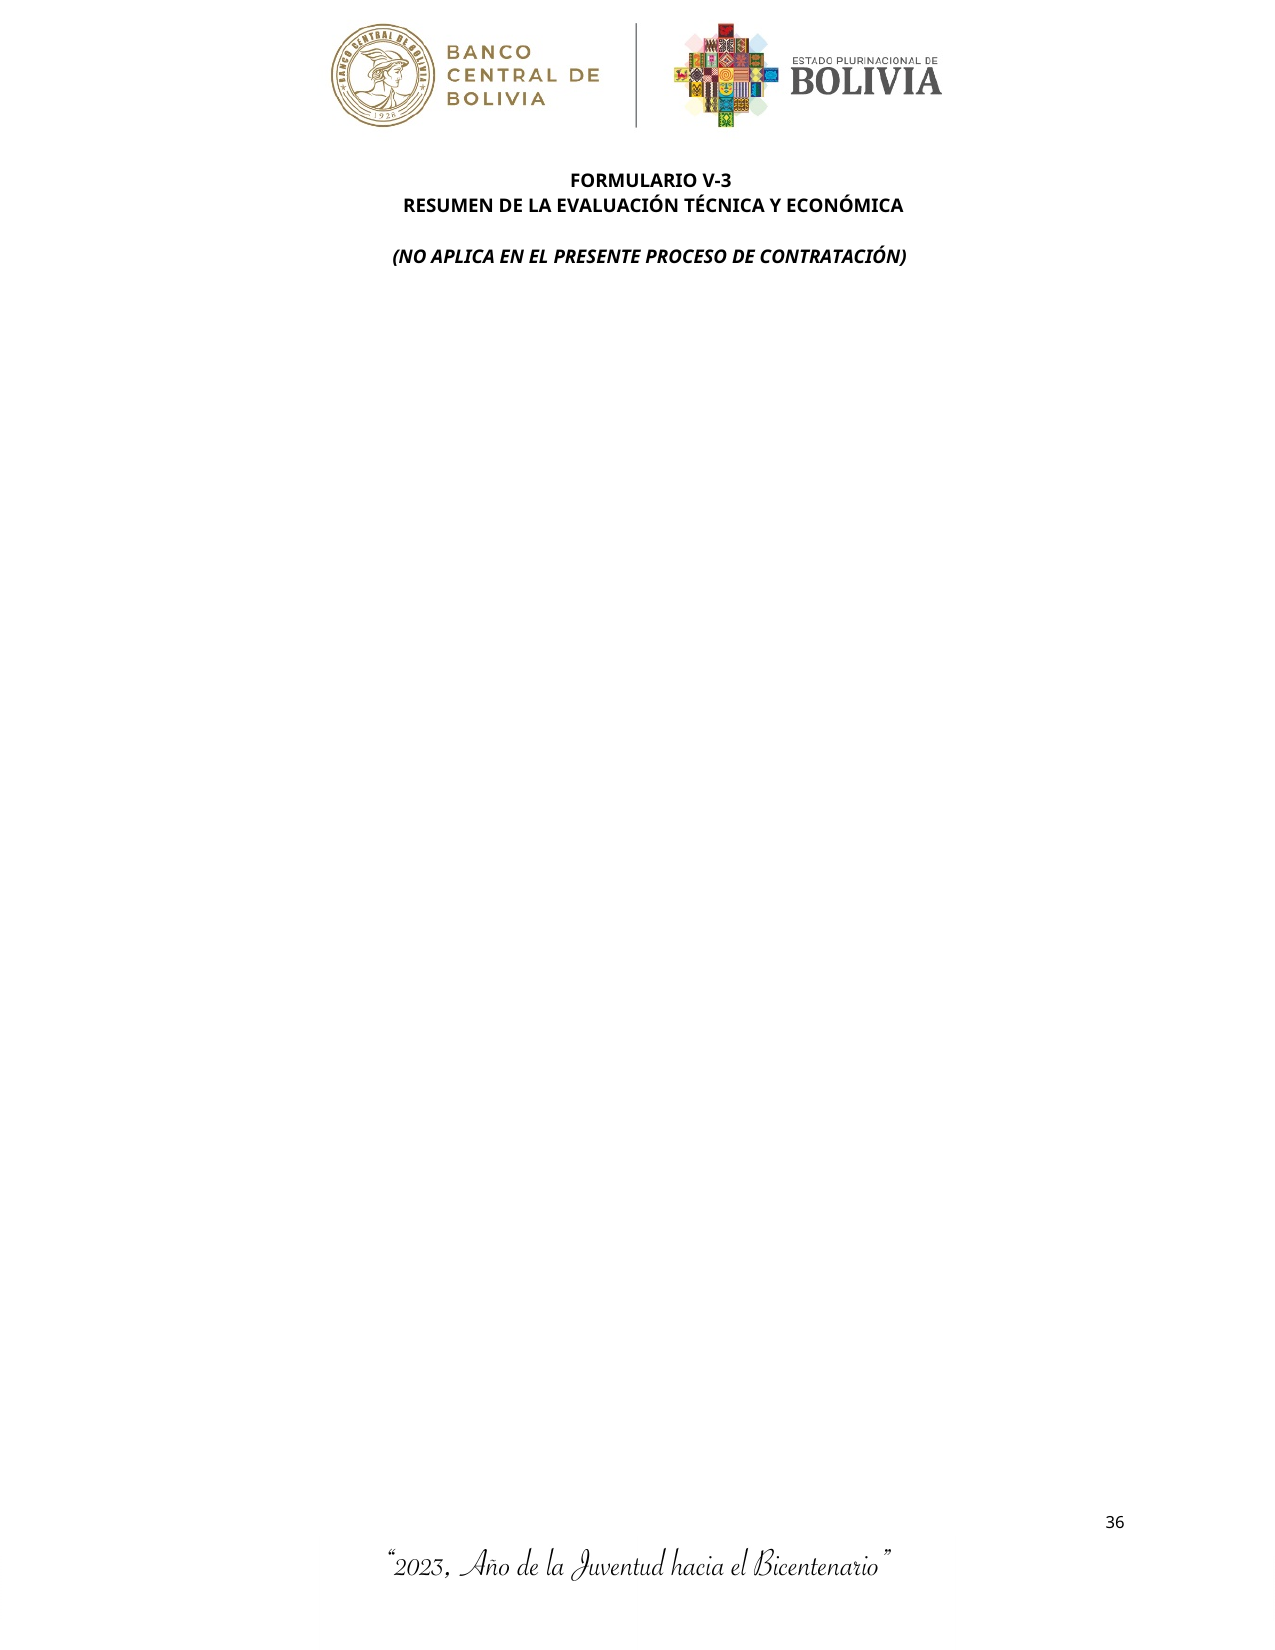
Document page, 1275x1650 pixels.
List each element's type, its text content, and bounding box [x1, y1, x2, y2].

text (NO APLICA EN EL PRESENTE PROCESO DE CONTRATACIÓN) [177, 244, 1124, 269]
text RESUMEN DE LA EVALUACIÓN TÉCNICA Y ECONÓMICA [177, 193, 1124, 218]
text FORMULARIO V-3 [177, 148, 1124, 193]
picture [0, 1536, 1275, 1650]
picture [0, 5, 1272, 166]
